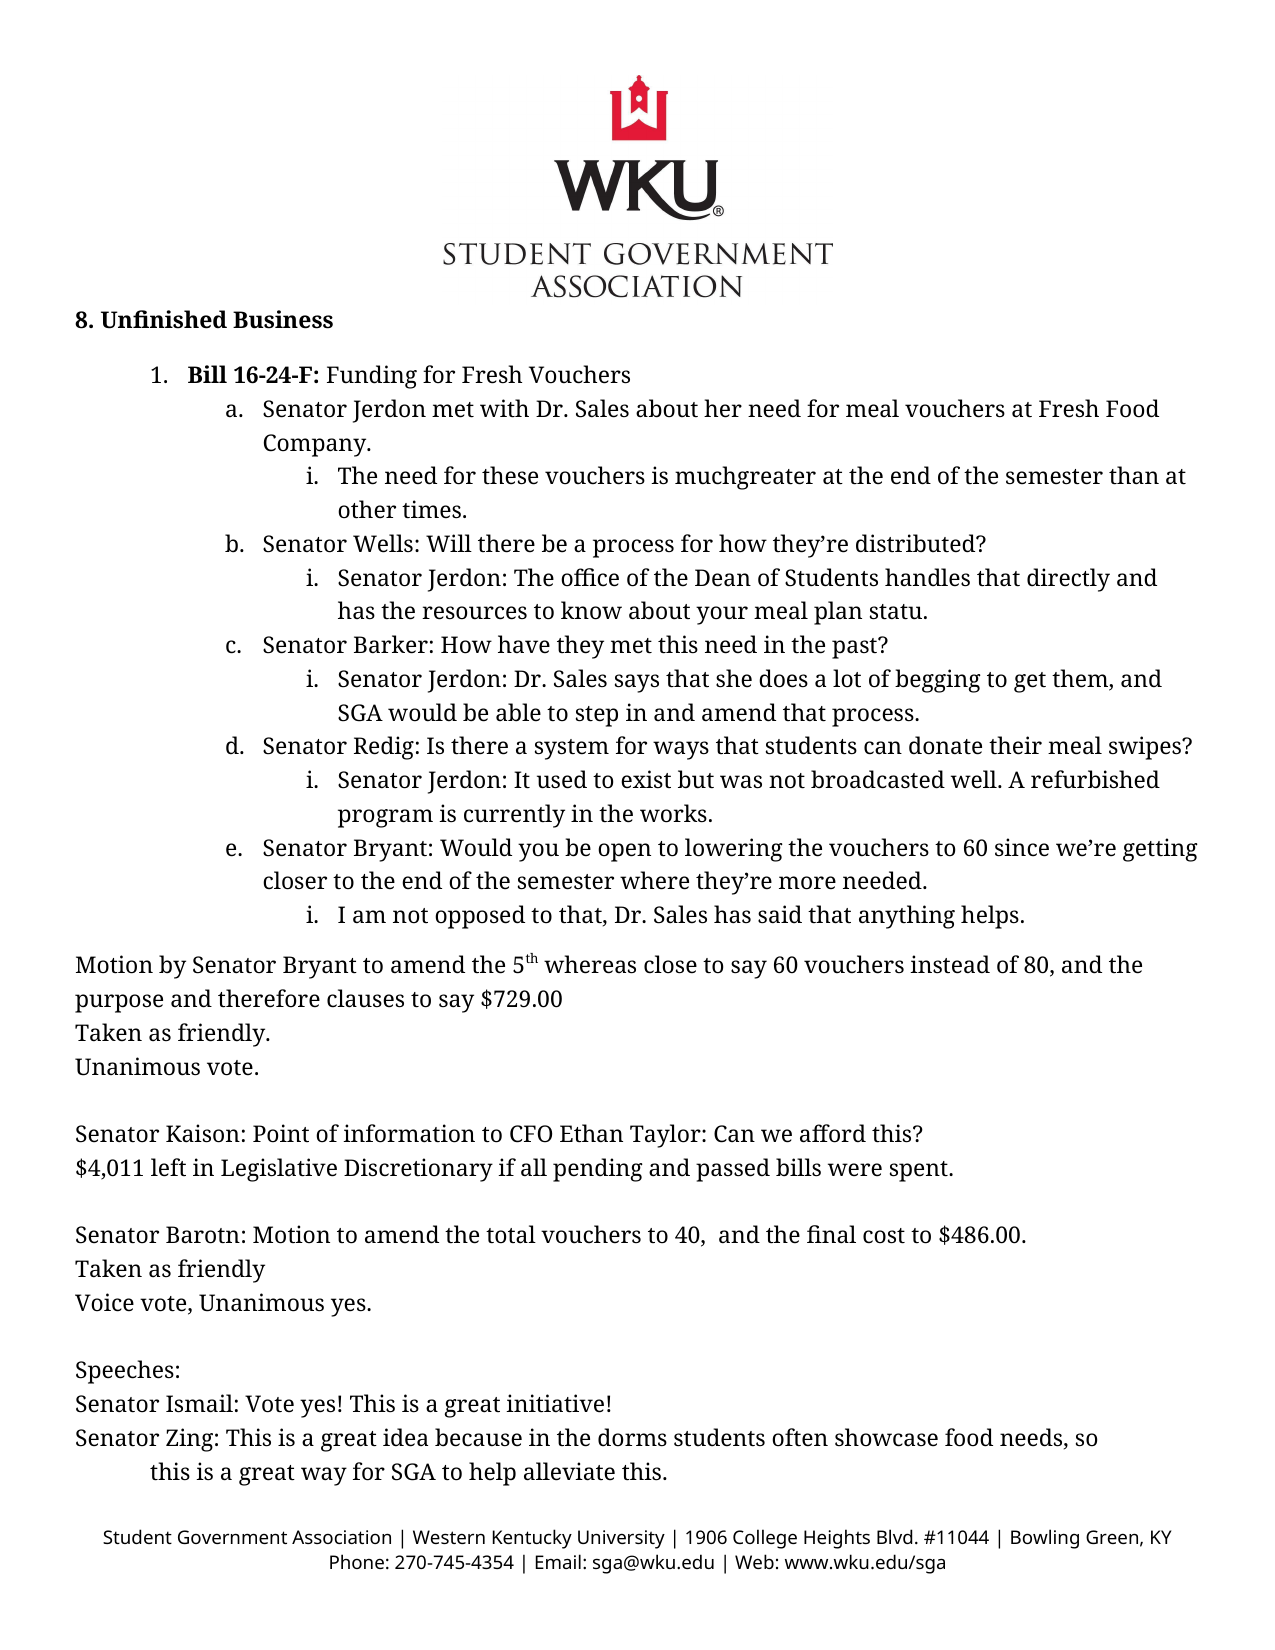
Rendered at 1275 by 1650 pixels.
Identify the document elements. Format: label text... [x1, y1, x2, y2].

text Speeches: [75, 1354, 1200, 1386]
text Senator Barotn: Motion to amend the total vouchers to 40, and the final cost to $486.00. [75, 1219, 1200, 1251]
list Senator Wells: Will there be a process for how they’re distributed? [225, 528, 1200, 559]
list Senator Jerdon: The office of the Dean of Students handles that directly and has the resources to know about your meal plan statu. [319, 562, 1200, 627]
text 8. Unfinished Business [75, 304, 1200, 336]
picture [441, 75, 834, 305]
list I am not opposed to that, Dr. Sales has said that anything helps. [319, 899, 1200, 930]
list Bill 16-24-F: Funding for Fresh Vouchers [150, 359, 1200, 390]
text Voice vote, Unanimous yes. [75, 1287, 1200, 1318]
list Senator Jerdon: Dr. Sales says that she does a lot of begging to get them, and SGA would be able to step in and amend that process. [319, 663, 1200, 728]
list Senator Bryant: Would you be open to lowering the vouchers to 60 since we’re getting closer to the end of the semester where they’re more needed. [225, 832, 1200, 897]
text Taken as friendly. [75, 1017, 1200, 1048]
text Unanimous vote. [75, 1051, 1200, 1082]
list Senator Barker: How have they met this need in the past? [225, 629, 1200, 660]
list Senator Jerdon: It used to exist but was not broadcasted well. A refurbished program is currently in the works. [319, 764, 1200, 829]
text Senator Kaison: Point of information to CFO Ethan Taylor: Can we afford this? [75, 1118, 1200, 1149]
list Senator Redig: Is there a system for ways that students can donate their meal swipes? [225, 730, 1200, 762]
list Senator Jerdon met with Dr. Sales about her need for meal vouchers at Fresh Food Company. [225, 393, 1200, 458]
text Senator Ismail: Vote yes! This is a great initiative! [75, 1388, 1200, 1419]
text Motion by Senator Bryant to amend the 5th whereas close to say 60 vouchers instead of 80, and the purpose and therefore clauses to say $729.00 [75, 949, 1200, 1014]
text $4,011 left in Legislative Discretionary if all pending and passed bills were spent. [75, 1152, 1200, 1183]
text Taken as friendly [75, 1253, 1200, 1284]
text Senator Zing: This is a great idea because in the dorms students often showcase food needs, so this is a great way for SGA to help alleviate this. [75, 1422, 1200, 1487]
list The need for these vouchers is muchgreater at the end of the semester than at other times. [319, 460, 1200, 525]
